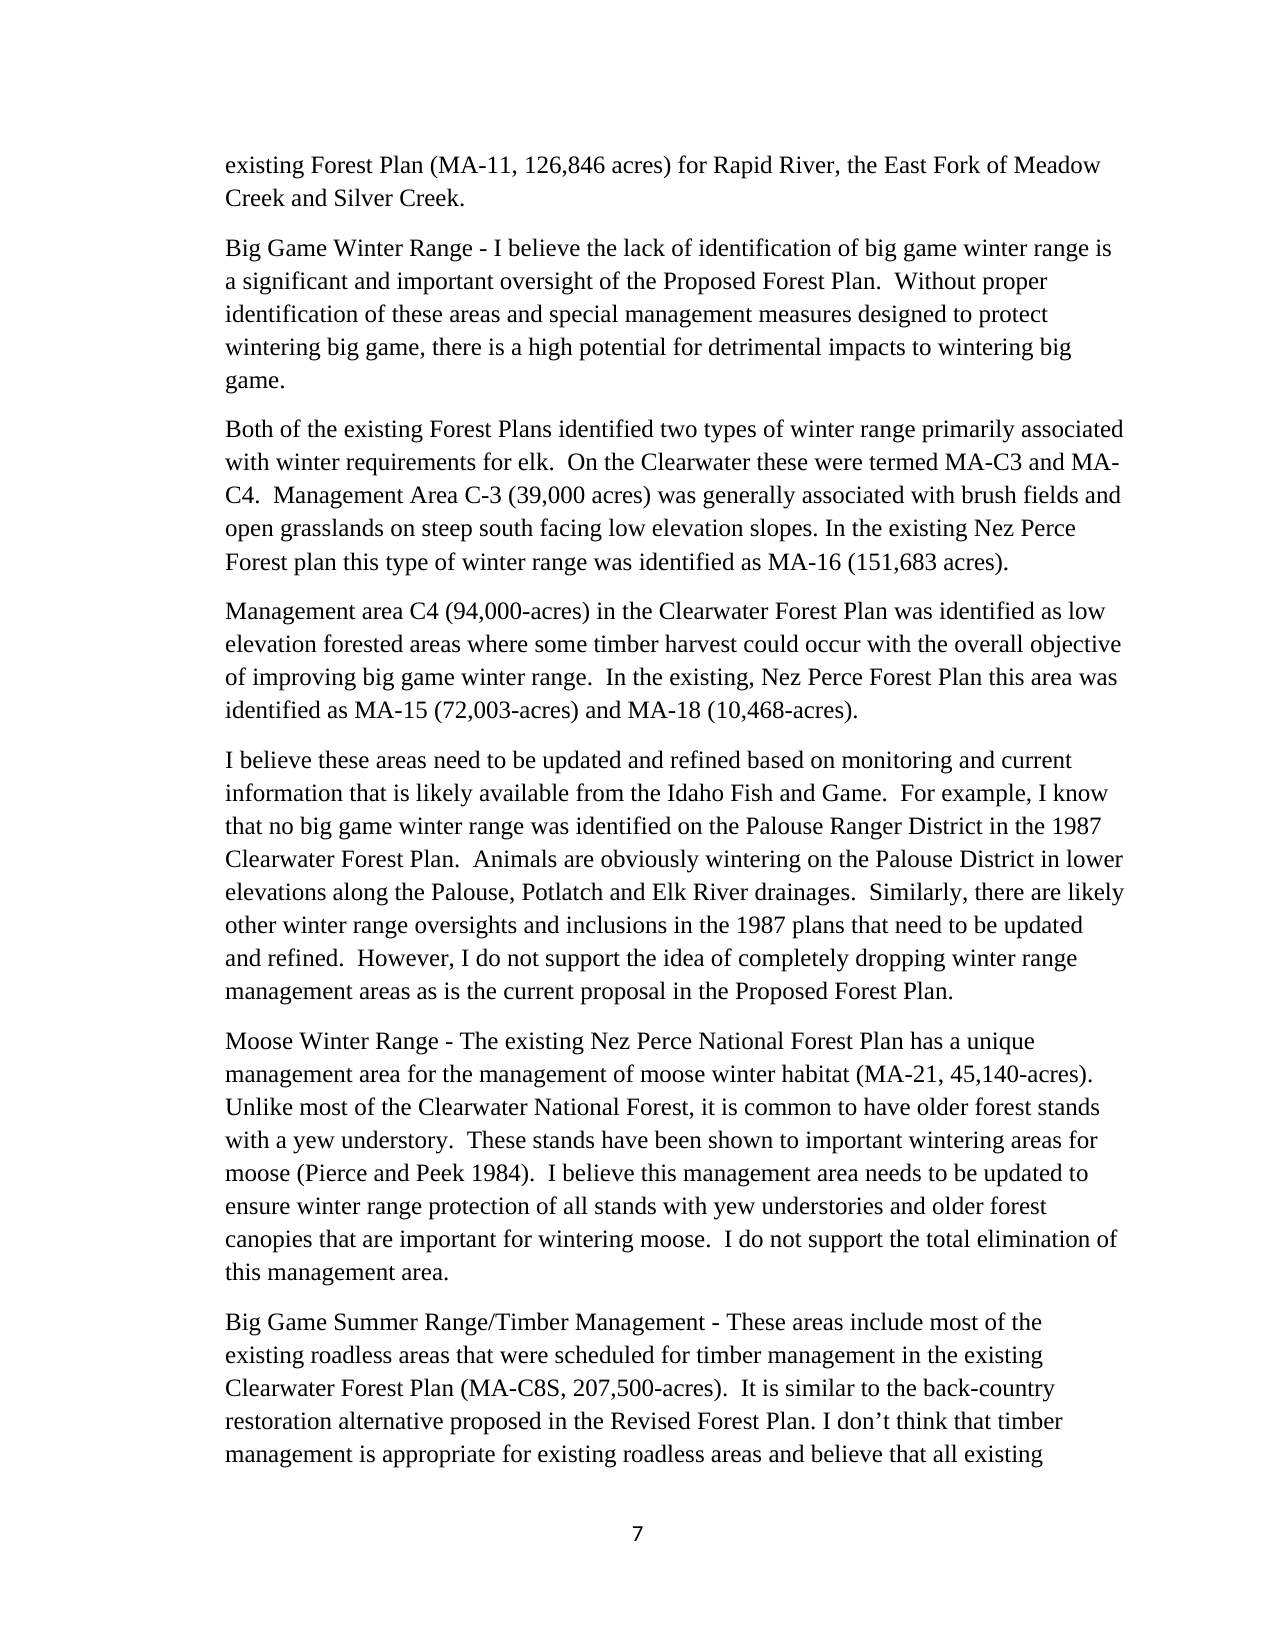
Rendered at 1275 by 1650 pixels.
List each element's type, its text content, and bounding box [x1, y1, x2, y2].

text Both of the existing Forest Plans identified two types of winter range primarily associated with winter requirements for elk. On the Clearwater these were termed MA-C3 and MA-C4. Management Area C-3 (39,000 acres) was generally associated with brush fields and open grasslands on steep south facing low elevation slopes. In the existing Nez Perce Forest plan this type of winter range was identified as MA-16 (151,683 acres). [225, 414, 1125, 575]
text Big Game Winter Range - I believe the lack of identification of big game winter range is a significant and important oversight of the Proposed Forest Plan. Without proper identification of these areas and special management measures designed to protect wintering big game, there is a high potential for detrimental impacts to wintering big game. [225, 233, 1125, 393]
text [225, 1307, 1125, 1467]
text Management area C4 (94,000-acres) in the Clearwater Forest Plan was identified as low elevation forested areas where some timber harvest could occur with the overall objective of improving big game winter range. In the existing, Nez Perce Forest Plan this area was identified as MA-15 (72,003-acres) and MA-18 (10,468-acres). [225, 596, 1125, 724]
text Moose Winter Range - The existing Nez Perce National Forest Plan has a unique management area for the management of moose winter habitat (MA-21, 45,140-acres). Unlike most of the Clearwater National Forest, it is common to have older forest stands with a yew understory. These stands have been shown to important wintering areas for moose (Pierce and Peek 1984). I believe this management area needs to be updated to ensure winter range protection of all stands with yew understories and older forest canopies that are important for wintering moose. I do not support the total elimination of this management area. [225, 1026, 1125, 1286]
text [225, 150, 1125, 212]
text I believe these areas need to be updated and refined based on monitoring and current information that is likely available from the Idaho Fish and Game. For example, I know that no big game winter range was identified on the Palouse Ranger District in the 1987 Clearwater Forest Plan. Animals are obviously wintering on the Palouse District in lower elevations along the Palouse, Potlatch and Elk River drainages. Similarly, there are likely other winter range oversights and inclusions in the 1987 plans that need to be updated and refined. However, I do not support the idea of completely dropping winter range management areas as is the current proposal in the Proposed Forest Plan. [225, 745, 1125, 1005]
